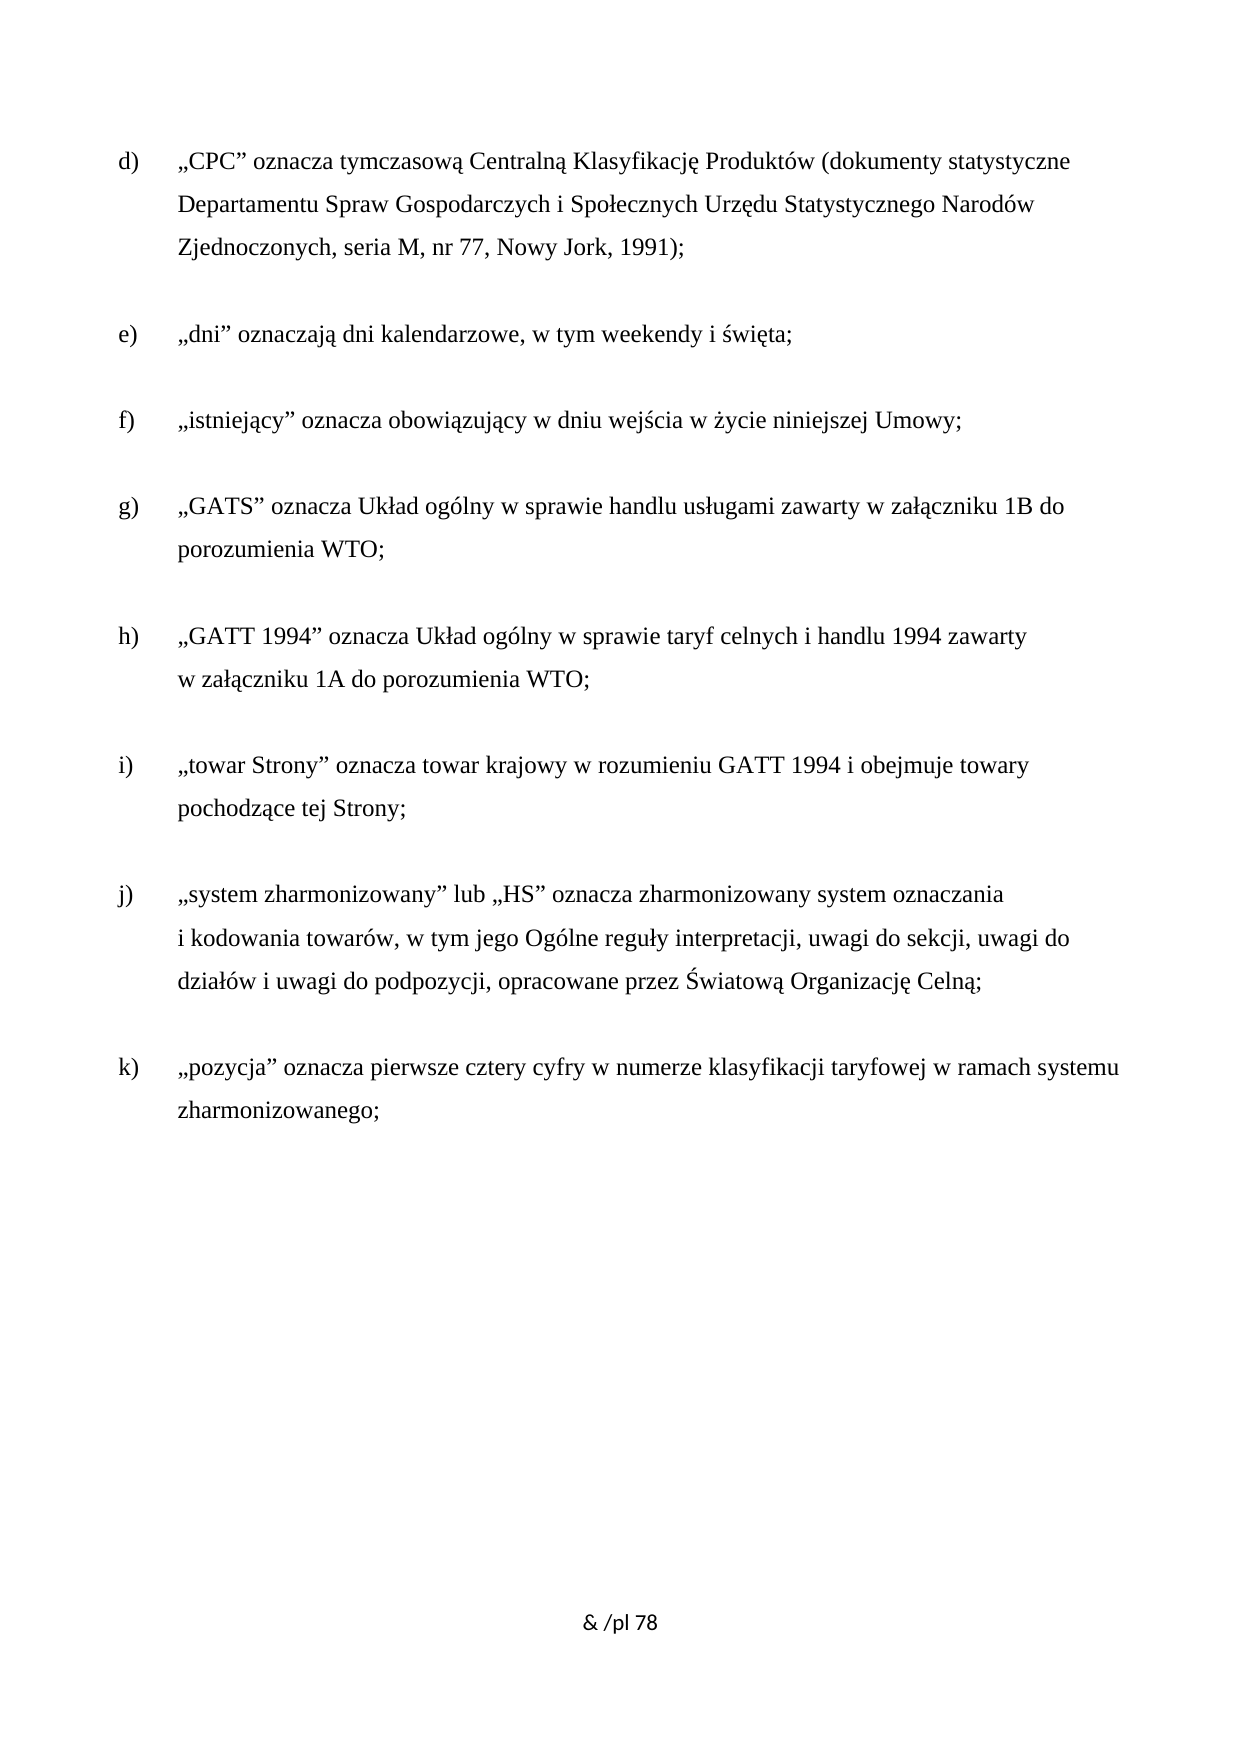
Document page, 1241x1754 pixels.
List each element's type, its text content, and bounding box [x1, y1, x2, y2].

text d) „CPC” oznacza tymczasową Centralną Klasyfikację Produktów (dokumenty statystyczne Departamentu Spraw Gospodarczych i Społecznych Urzędu Statystycznego Narodów Zjednoczonych, seria M, nr 77, Nowy Jork, 1991); [118, 146, 1122, 261]
text e) „dni” oznaczają dni kalendarzowe, w tym weekendy i święta; [118, 319, 1122, 347]
text k) „pozycja” oznacza pierwsze cztery cyfry w numerze klasyfikacji taryfowej w ramach systemu zharmonizowanego; [118, 1052, 1122, 1124]
text g) „GATS” oznacza Układ ogólny w sprawie handlu usługami zawarty w załączniku 1B do porozumienia WTO; [118, 491, 1122, 563]
text h) „GATT 1994” oznacza Układ ogólny w sprawie taryf celnych i handlu 1994 zawarty w załączniku 1A do porozumienia WTO; [118, 621, 1122, 693]
text j) „system zharmonizowany” lub „HS” oznacza zharmonizowany system oznaczania i kodowania towarów, w tym jego Ogólne reguły interpretacji, uwagi do sekcji, uwagi do działów i uwagi do podpozycji, opracowane przez Światową Organizację Celną; [118, 879, 1122, 994]
text f) „istniejący” oznacza obowiązujący w dniu wejścia w życie niniejszej Umowy; [118, 405, 1122, 434]
text i) „towar Strony” oznacza towar krajowy w rozumieniu GATT 1994 i obejmuje towary pochodzące tej Strony; [118, 750, 1122, 822]
